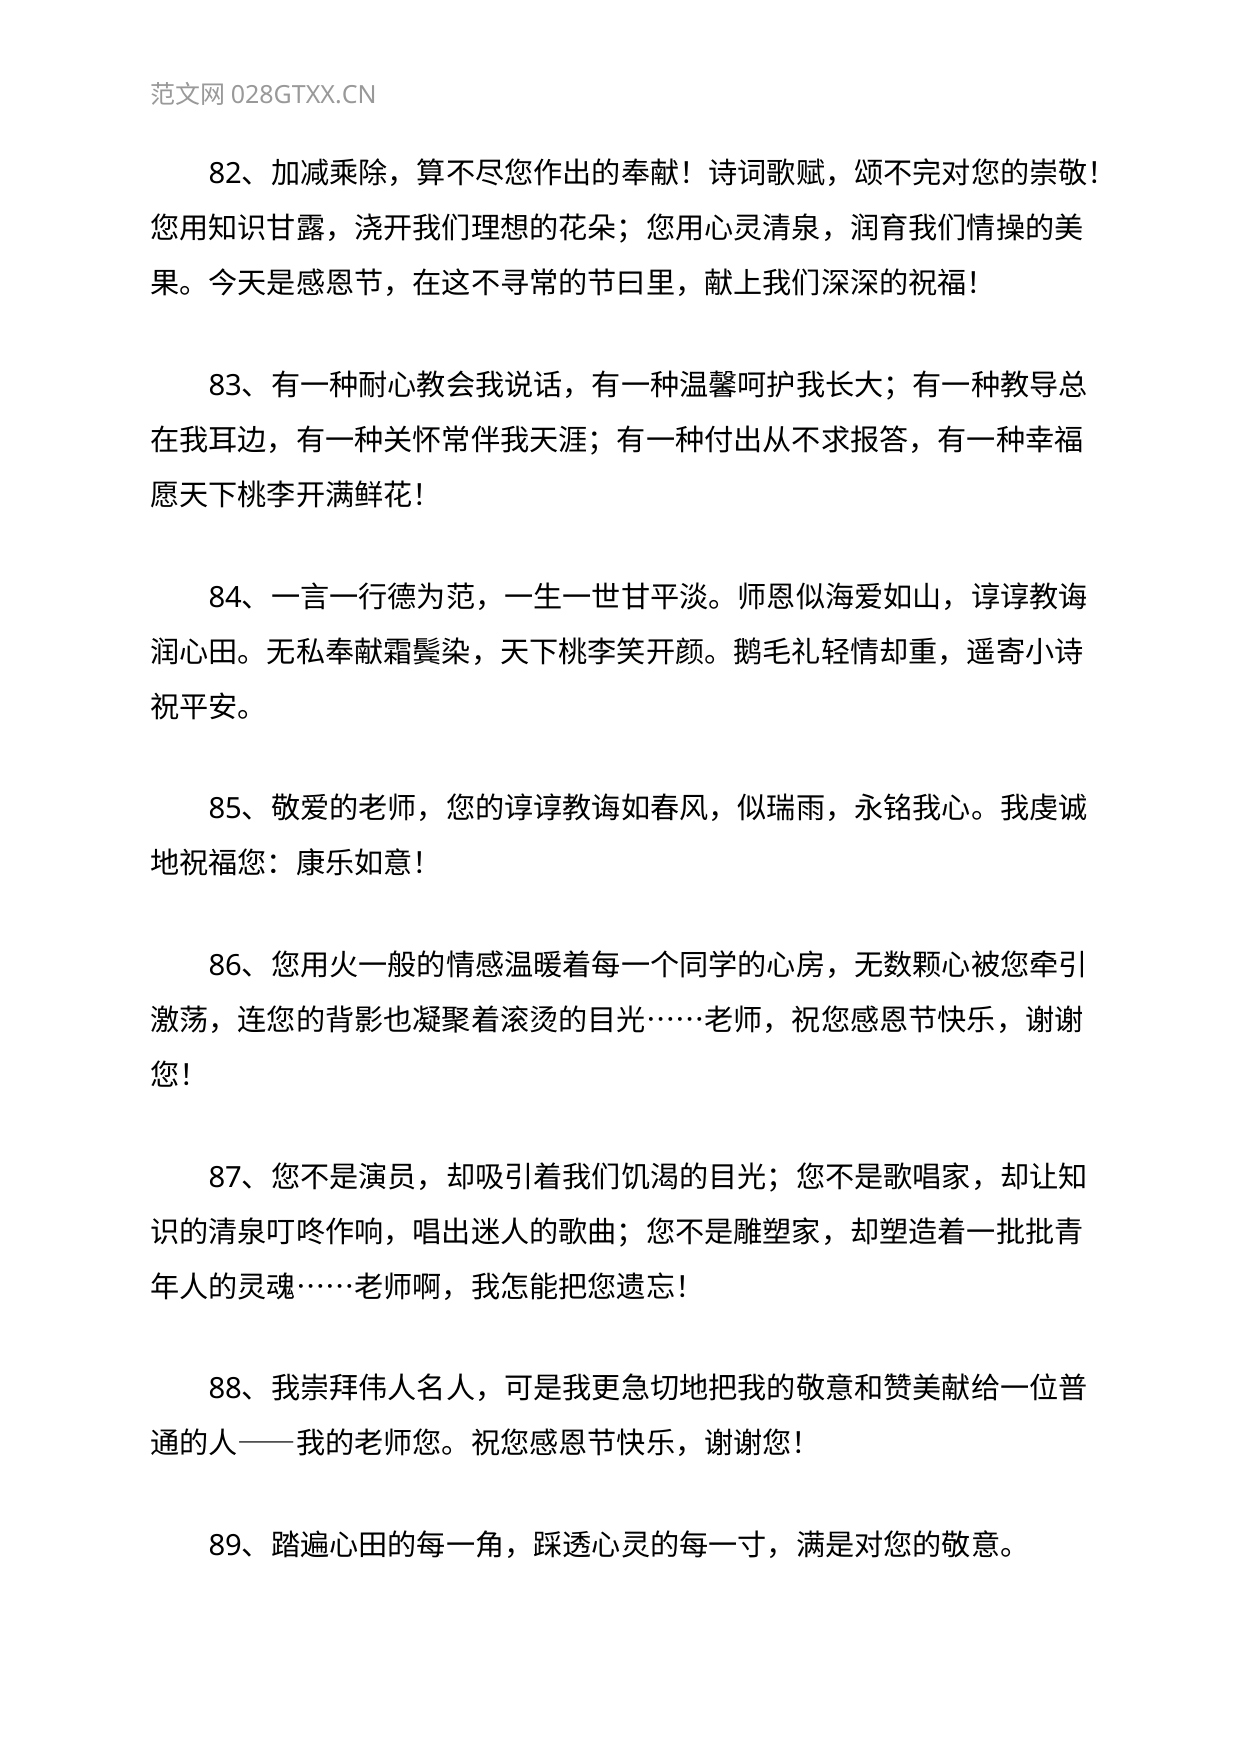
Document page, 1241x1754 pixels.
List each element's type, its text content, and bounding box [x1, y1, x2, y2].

text 83、有一种耐心教会我说话，有一种温馨呵护我长大；有一种教导总在我耳边，有一种关怀常伴我天涯；有一种付出从不求报答，有一种幸福愿天下桃李开满鲜花！ [150, 362, 1090, 514]
text 84、一言一行德为范，一生一世甘平淡。师恩似海爱如山，谆谆教诲润心田。无私奉献霜鬓染，天下桃李笑开颜。鹅毛礼轻情却重，遥寄小诗祝平安。 [150, 573, 1090, 726]
text 89、踏遍心田的每一角，踩透心灵的每一寸，满是对您的敬意。 [150, 1522, 1090, 1564]
text 88、我崇拜伟人名人，可是我更急切地把我的敬意和赞美献给一位普通的人——我的老师您。祝您感恩节快乐，谢谢您！ [150, 1365, 1090, 1462]
text 86、您用火一般的情感温暖着每一个同学的心房，无数颗心被您牵引激荡，连您的背影也凝聚着滚烫的目光……老师，祝您感恩节快乐，谢谢您！ [150, 942, 1090, 1094]
text 82、加减乘除，算不尽您作出的奉献！诗词歌赋，颂不完对您的崇敬！您用知识甘露，浇开我们理想的花朵；您用心灵清泉，润育我们情操的美果。今天是感恩节，在这不寻常的节曰里，献上我们深深的祝福！ [150, 150, 1090, 302]
text 87、您不是演员，却吸引着我们饥渴的目光；您不是歌唱家，却让知识的清泉叮咚作响，唱出迷人的歌曲；您不是雕塑家，却塑造着一批批青年人的灵魂……老师啊，我怎能把您遗忘！ [150, 1153, 1090, 1306]
text 85、敬爱的老师，您的谆谆教诲如春风，似瑞雨，永铭我心。我虔诚地祝福您：康乐如意！ [150, 785, 1090, 882]
